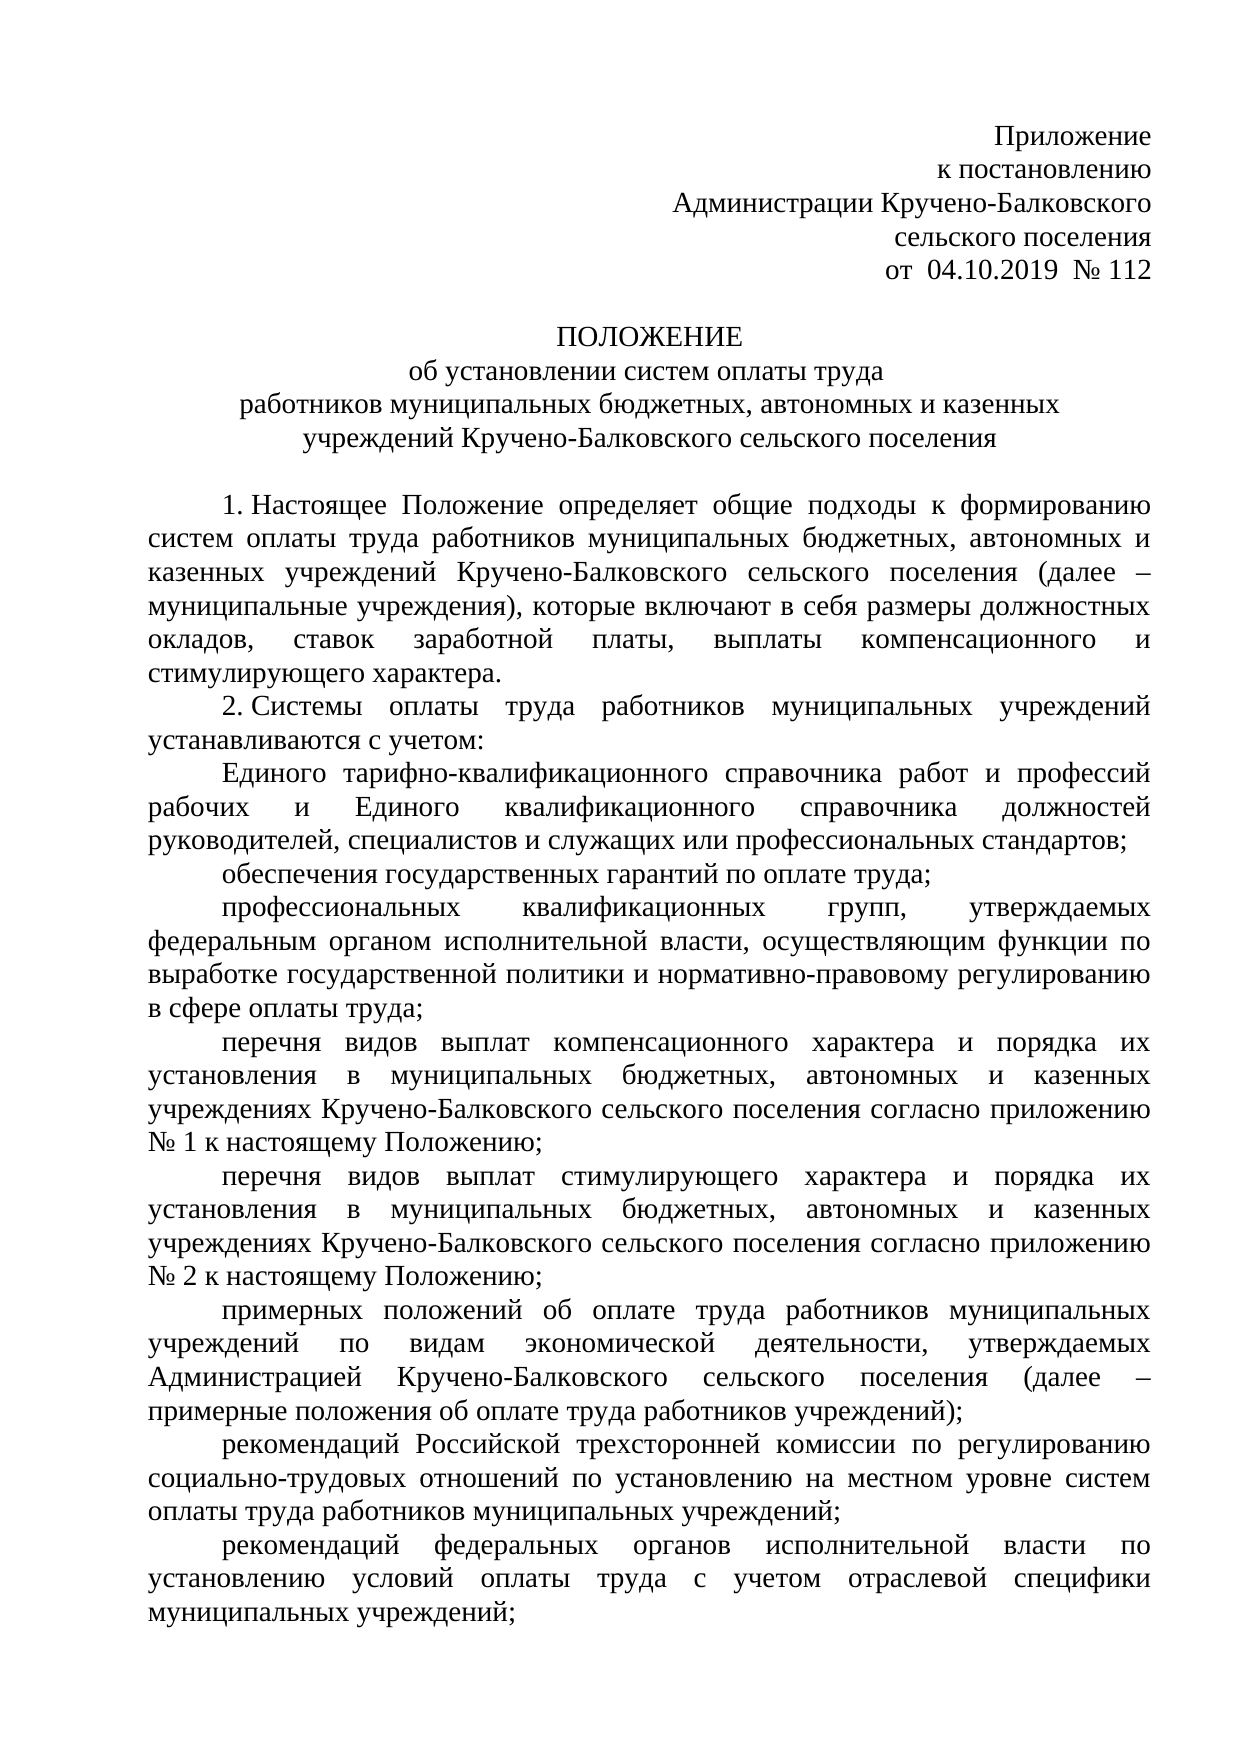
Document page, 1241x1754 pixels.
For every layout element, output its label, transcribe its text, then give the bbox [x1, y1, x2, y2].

text ПОЛОЖЕНИЕ [148, 319, 1152, 353]
text примерных положений об оплате труда работников муниципальных учреждений по видам экономической деятельности, утверждаемых Администрацией Кручено-Балковского сельского поселения (далее – примерные положения об оплате труда работников учреждений); [148, 1292, 1152, 1426]
text рекомендаций федеральных органов исполнительной власти по установлению условий оплаты труда с учетом отраслевой специфики муниципальных учреждений; [148, 1527, 1152, 1627]
text Приложение [148, 118, 1152, 152]
text профессиональных квалификационных групп, утверждаемых федеральным органом исполнительной власти, осуществляющим функции по выработке государственной политики и нормативно-правовому регулированию в сфере оплаты труда; [148, 889, 1152, 1024]
text об установлении систем оплаты труда работников муниципальных бюджетных, автономных и казенных учреждений Кручено-Балковского сельского поселения [148, 353, 1152, 453]
text 1. Настоящее Положение определяет общие подходы к формированию систем оплаты труда работников муниципальных бюджетных, автономных и казенных учреждений Кручено-Балковского сельского поселения (далее – муниципальные учреждения), которые включают в себя размеры должностных окладов, ставок заработной платы, выплаты компенсационного и стимулирующего характера. [148, 487, 1152, 688]
text сельского поселения [148, 219, 1152, 252]
text Единого тарифно-квалификационного справочника работ и профессий рабочих и Единого квалификационного справочника должностей руководителей, специалистов и служащих или профессиональных стандартов; [148, 755, 1152, 856]
text перечня видов выплат компенсационного характера и порядка их установления в муниципальных бюджетных, автономных и казенных учреждениях Кручено-Балковского сельского поселения согласно приложению № 1 к настоящему Положению; [148, 1024, 1152, 1158]
text 2. Системы оплаты труда работников муниципальных учреждений устанавливаются с учетом: [148, 688, 1152, 755]
text перечня видов выплат стимулирующего характера и порядка их установления в муниципальных бюджетных, автономных и казенных учреждениях Кручено-Балковского сельского поселения согласно приложению № 2 к настоящему Положению; [148, 1158, 1152, 1292]
text обеспечения государственных гарантий по оплате труда; [148, 856, 1152, 889]
text к постановлению [148, 152, 1152, 185]
text Администрации Кручено-Балковского [148, 185, 1152, 219]
text от 04.10.2019 № 112 [148, 252, 1152, 286]
text рекомендаций Российской трехсторонней комиссии по регулированию социально-трудовых отношений по установлению на местном уровне систем оплаты труда работников муниципальных учреждений; [148, 1426, 1152, 1527]
